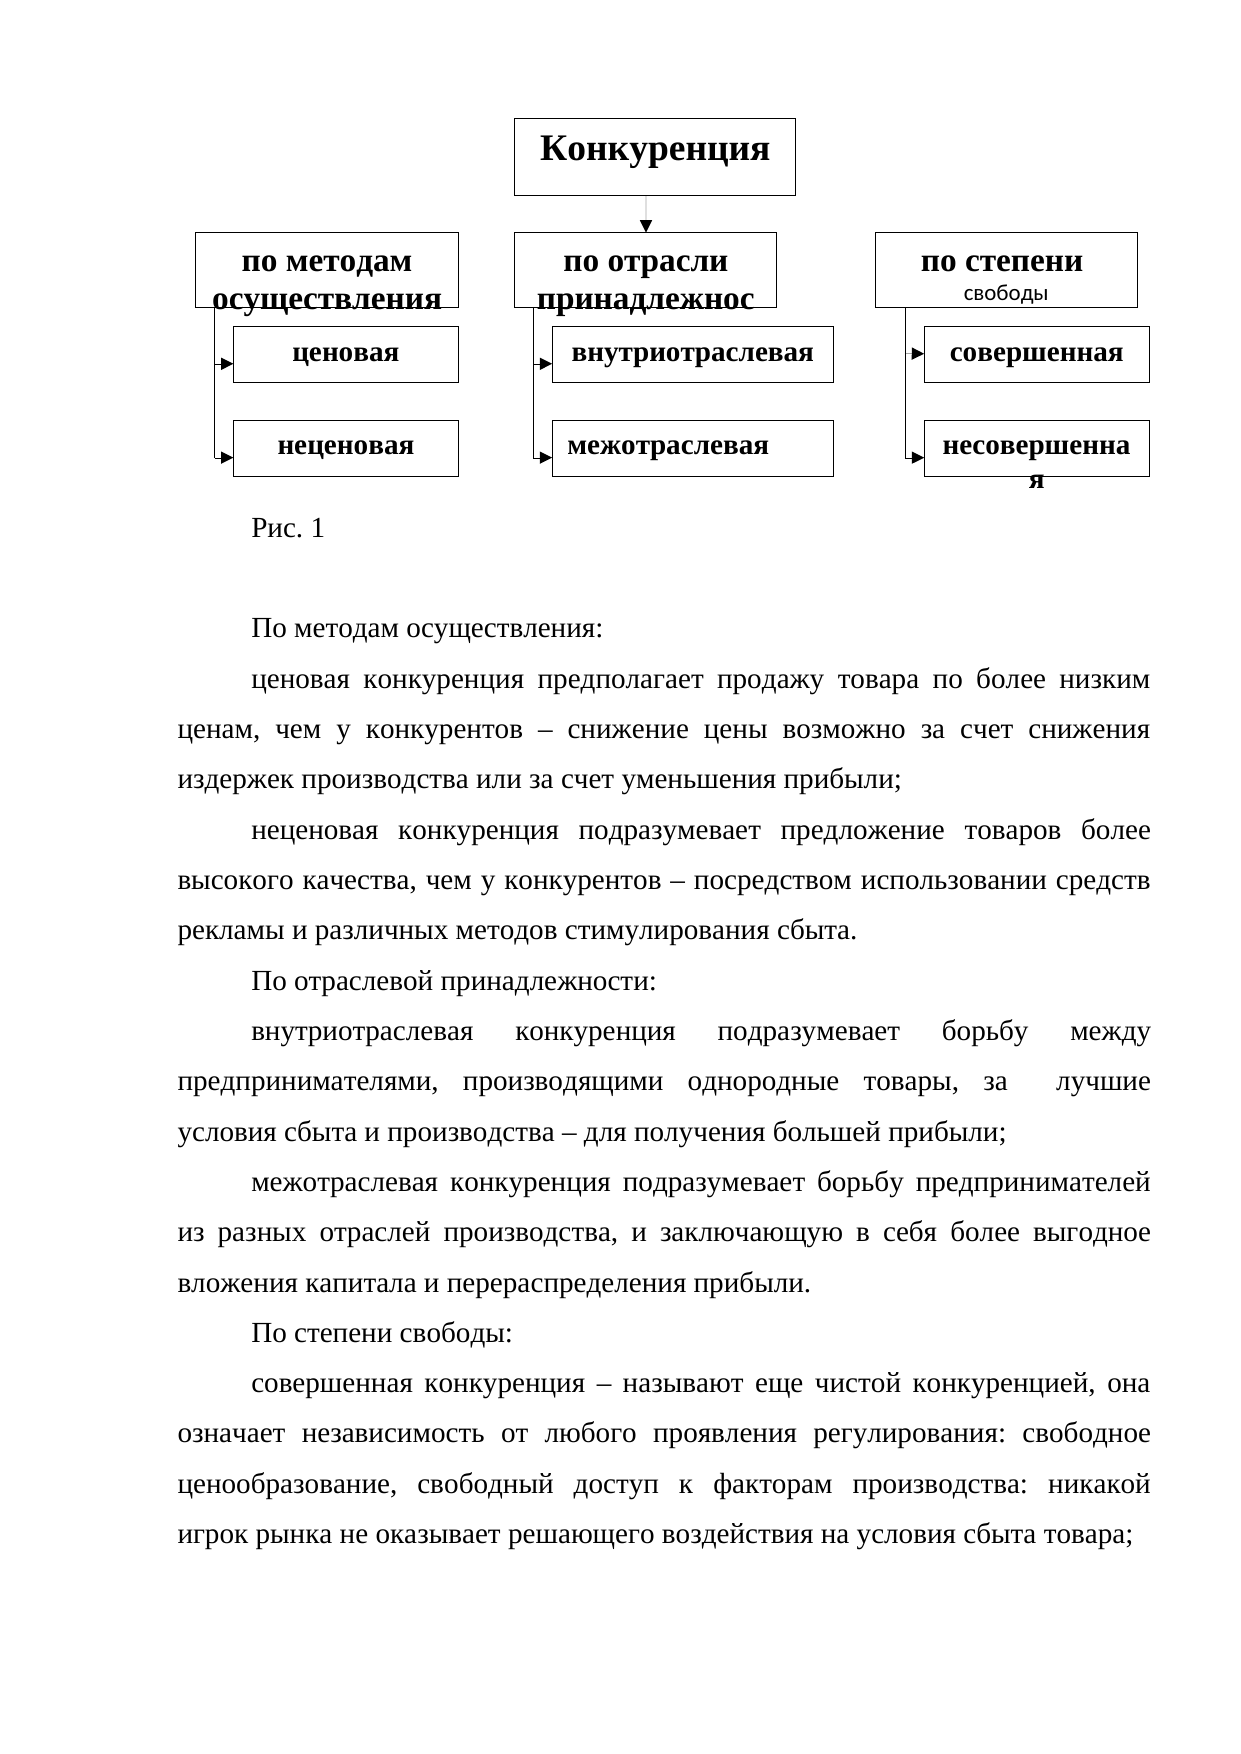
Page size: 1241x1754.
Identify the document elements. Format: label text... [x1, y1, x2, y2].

text межотраслевая конкуренция подразумевает борьбу предпринимателей из разных отраслей производства, и заключающую в себя более выгодное вложения капитала и перераспределения прибыли. [177, 1164, 1152, 1298]
text ценовая конкуренция предполагает продажу товара по более низким ценам, чем у конкурентов – снижение цены возможно за счет снижения издержек производства или за счет уменьшения прибыли; [177, 661, 1152, 795]
text внутриотраслевая конкуренция подразумевает борьбу между предпринимателями, производящими однородные товары, за лучшие условия сбыта и производства – для получения большей прибыли; [177, 1013, 1152, 1147]
text По методам осуществления: [177, 611, 1152, 644]
text Рис. 1 [177, 510, 1152, 543]
text совершенная конкуренция – называют еще чистой конкуренцией, она означает независимость от любого проявления регулирования: свободное ценообразование, свободный доступ к факторам производства: никакой игрок рынка не оказывает решающего воздействия на условия сбыта товара; [177, 1365, 1152, 1550]
text неценовая конкуренция подразумевает предложение товаров более высокого качества, чем у конкурентов – посредством использовании средств рекламы и различных методов стимулирования сбыта. [177, 812, 1152, 946]
text По степени свободы: [177, 1315, 1152, 1348]
text По отраслевой принадлежности: [177, 963, 1152, 996]
